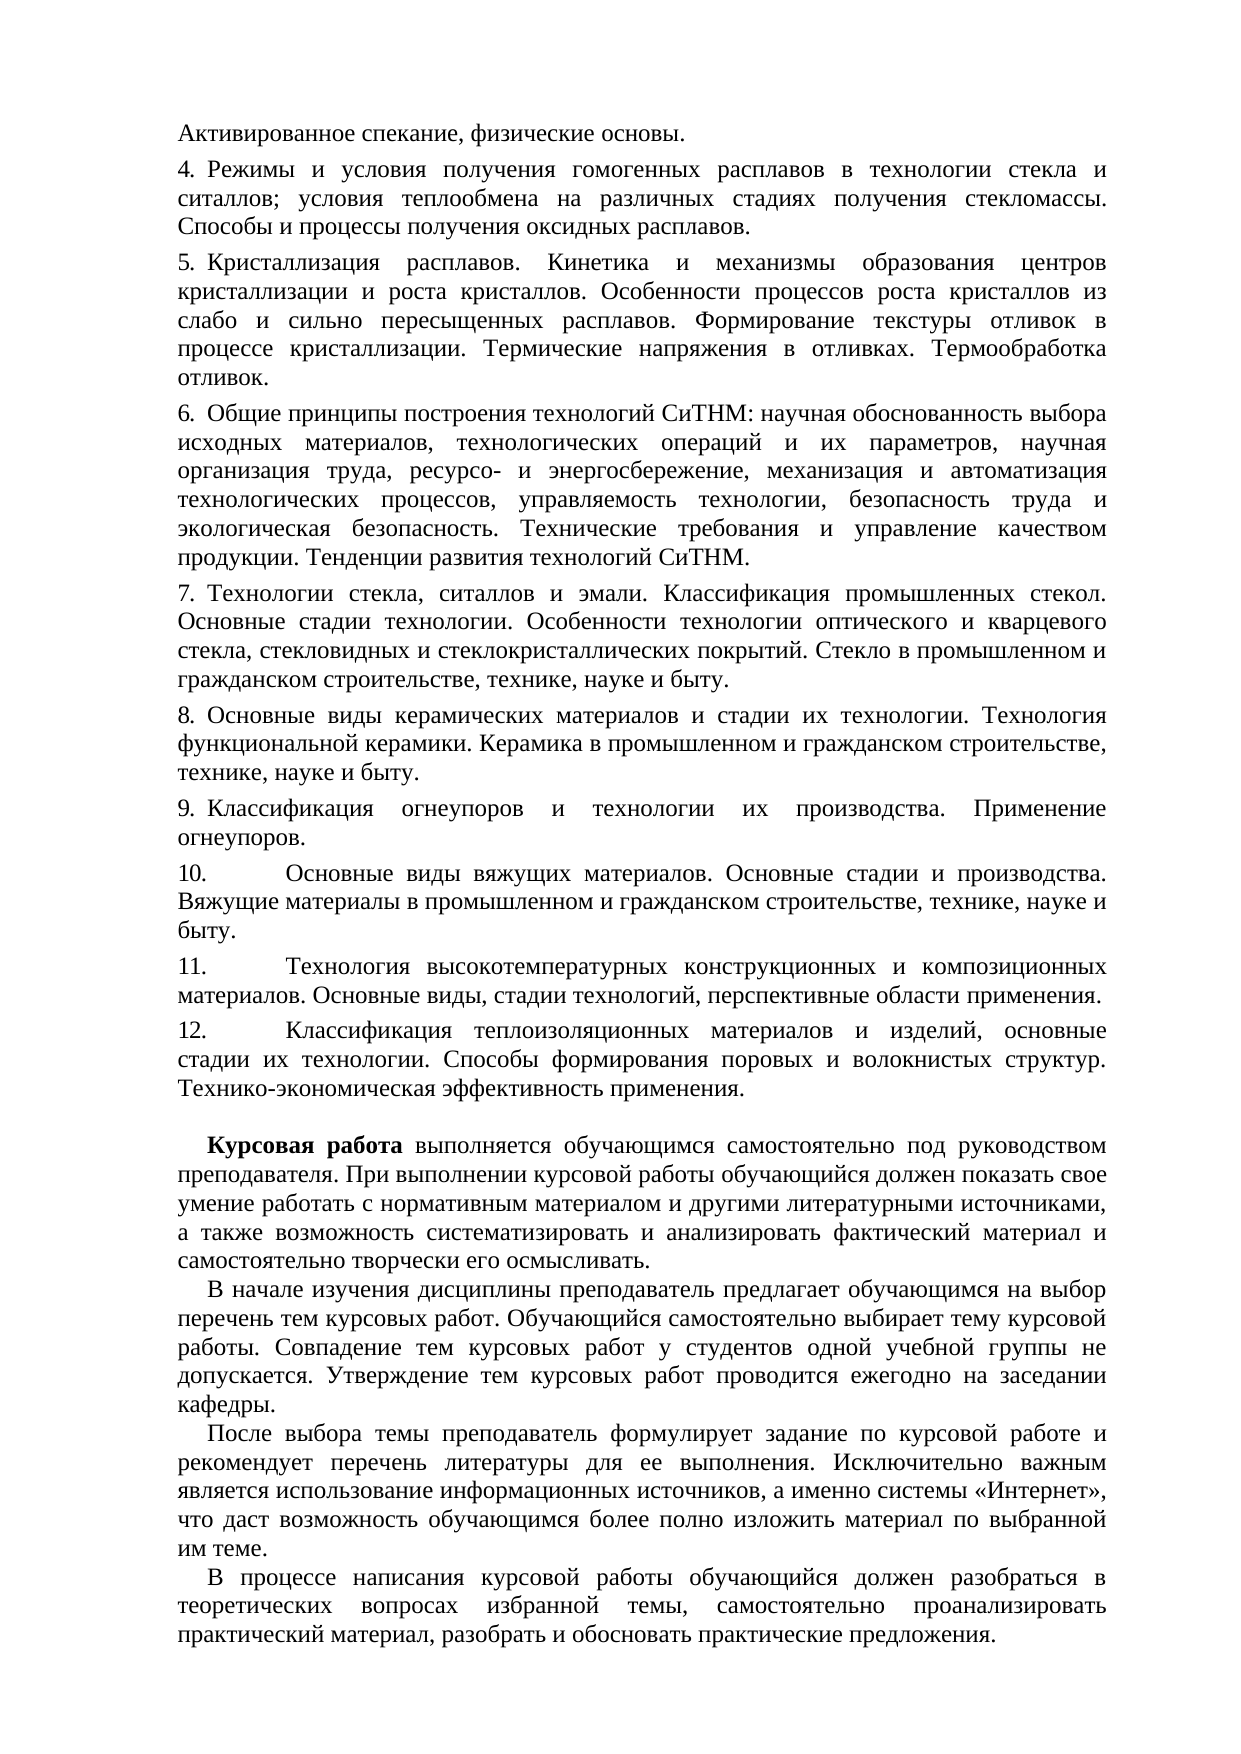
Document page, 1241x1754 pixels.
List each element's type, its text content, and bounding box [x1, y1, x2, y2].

text В процессе написания курсовой работы обучающийся должен разобраться в теоретических вопросах избранной темы, самостоятельно проанализировать практический материал, разобрать и обосновать практические предложения. [177, 1562, 1107, 1648]
list Кристаллизация расплавов. Кинетика и механизмы образования центров кристаллизации и роста кристаллов. Особенности процессов роста кристаллов из слабо и сильно пересыщенных расплавов. Формирование текстуры отливок в процессе кристаллизации. Термические напряжения в отливках. Термообработка отливок. [177, 247, 1107, 391]
text Курсовая работа выполняется обучающимся самостоятельно под руководством преподавателя. При выполнении курсовой работы обучающийся должен показать свое умение работать с нормативным материалом и другими литературными источниками, а также возможность систематизировать и анализировать фактический материал и самостоятельно творчески его осмысливать. [177, 1131, 1107, 1274]
list Технологии стекла, ситаллов и эмали. Классификация промышленных стекол. Основные стадии технологии. Особенности технологии оптического и кварцевого стекла, стекловидных и стеклокристаллических покрытий. Стекло в промышленном и гражданском строительстве, технике, науке и быту. [177, 578, 1107, 693]
list Классификация огнеупоров и технологии их производства. Применение огнеупоров. [177, 793, 1107, 851]
list Технология высокотемпературных конструкционных и композиционных материалов. Основные виды, стадии технологий, перспективные области применения. [177, 951, 1107, 1008]
list Общие принципы построения технологий СиТНМ: научная обоснованность выбора исходных материалов, технологических операций и их параметров, научная организация труда, ресурсо- и энергосбережение, механизация и автоматизация технологических процессов, управляемость технологии, безопасность труда и экологическая безопасность. Технические требования и управление качеством продукции. Тенденции развития технологий СиТНМ. [177, 398, 1107, 571]
list Основные виды керамических материалов и стадии их технологии. Технология функциональной керамики. Керамика в промышленном и гражданском строительстве, технике, науке и быту. [177, 700, 1107, 786]
list Классификация теплоизоляционных материалов и изделий, основные стадии их технологии. Способы формирования поровых и волокнистых структур. Технико-экономическая эффективность применения. [177, 1016, 1107, 1102]
list Режимы и условия получения гомогенных расплавов в технологии стекла и ситаллов; условия теплообмена на различных стадиях получения стекломассы. Способы и процессы получения оксидных расплавов. [177, 154, 1107, 240]
list Основные виды вяжущих материалов. Основные стадии и производства. Вяжущие материалы в промышленном и гражданском строительстве, технике, науке и быту. [177, 858, 1107, 944]
text В начале изучения дисциплины преподаватель предлагает обучающимся на выбор перечень тем курсовых работ. Обучающийся самостоятельно выбирает тему курсовой работы. Совпадение тем курсовых работ у студентов одной учебной группы не допускается. Утверждение тем курсовых работ проводится ежегодно на заседании кафедры. [177, 1274, 1107, 1418]
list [177, 118, 1107, 147]
text После выбора темы преподаватель формулирует задание по курсовой работе и рекомендует перечень литературы для ее выполнения. Исключительно важным является использование информационных источников, а именно системы «Интернет», что даст возможность обучающимся более полно изложить материал по выбранной им теме. [177, 1418, 1107, 1562]
